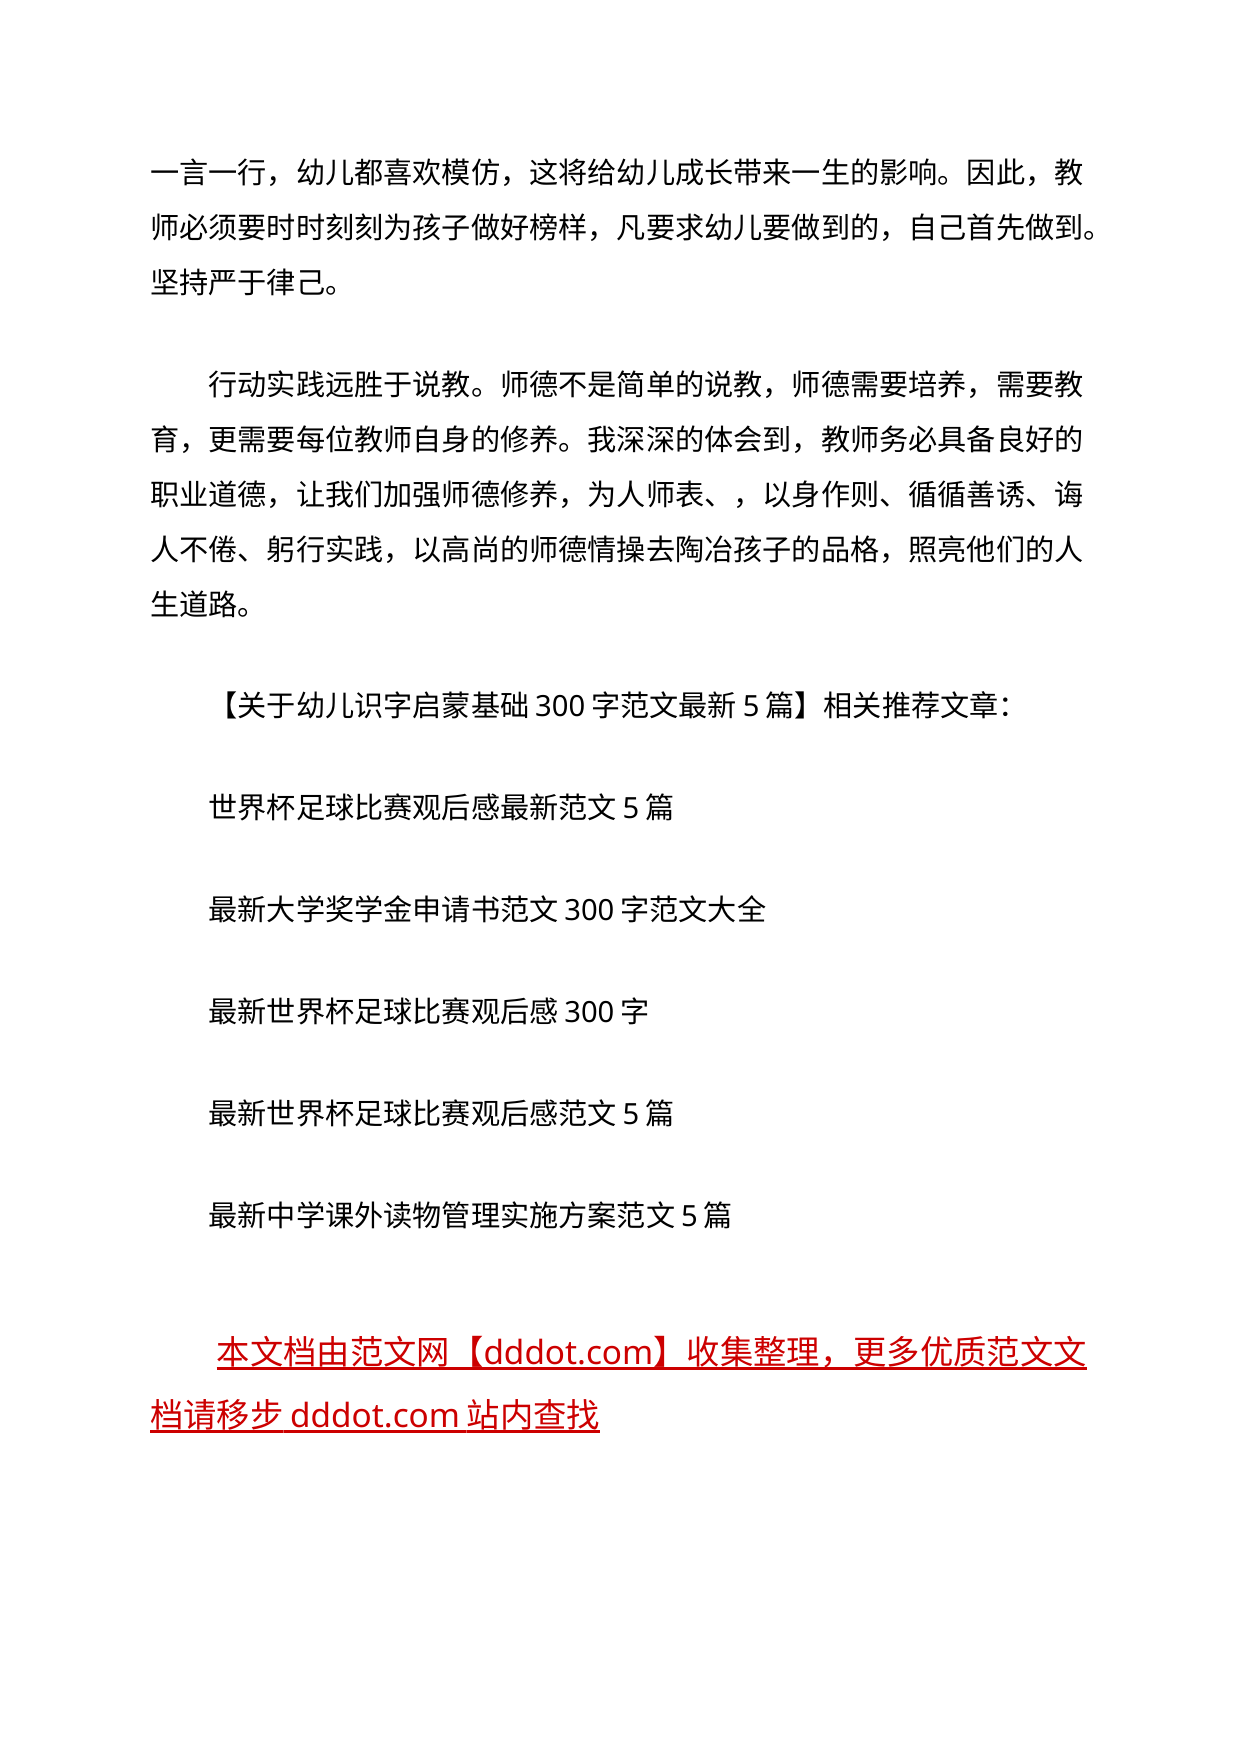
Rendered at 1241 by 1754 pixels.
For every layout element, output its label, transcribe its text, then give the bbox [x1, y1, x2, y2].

text 最新世界杯足球比赛观后感范文5篇 [150, 1091, 1090, 1133]
text 本文档由范文网【dddot.com】收集整理，更多优质范文文档请移步dddot.com站内查找 [150, 1326, 1090, 1437]
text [150, 150, 1090, 302]
text 最新大学奖学金申请书范文300字范文大全 [150, 887, 1090, 929]
text 最新世界杯足球比赛观后感300字 [150, 989, 1090, 1031]
text 最新中学课外读物管理实施方案范文5篇 [150, 1193, 1090, 1235]
text 【关于幼儿识字启蒙基础300字范文最新5篇】相关推荐文章： [150, 683, 1090, 725]
text 行动实践远胜于说教。师德不是简单的说教，师德需要培养，需要教育，更需要每位教师自身的修养。我深深的体会到，教师务必具备良好的职业道德，让我们加强师德修养，为人师表、，以身作则、循循善诱、诲人不倦、躬行实践，以高尚的师德情操去陶冶孩子的品格，照亮他们的人生道路。 [150, 362, 1090, 623]
text 世界杯足球比赛观后感最新范文5篇 [150, 785, 1090, 827]
